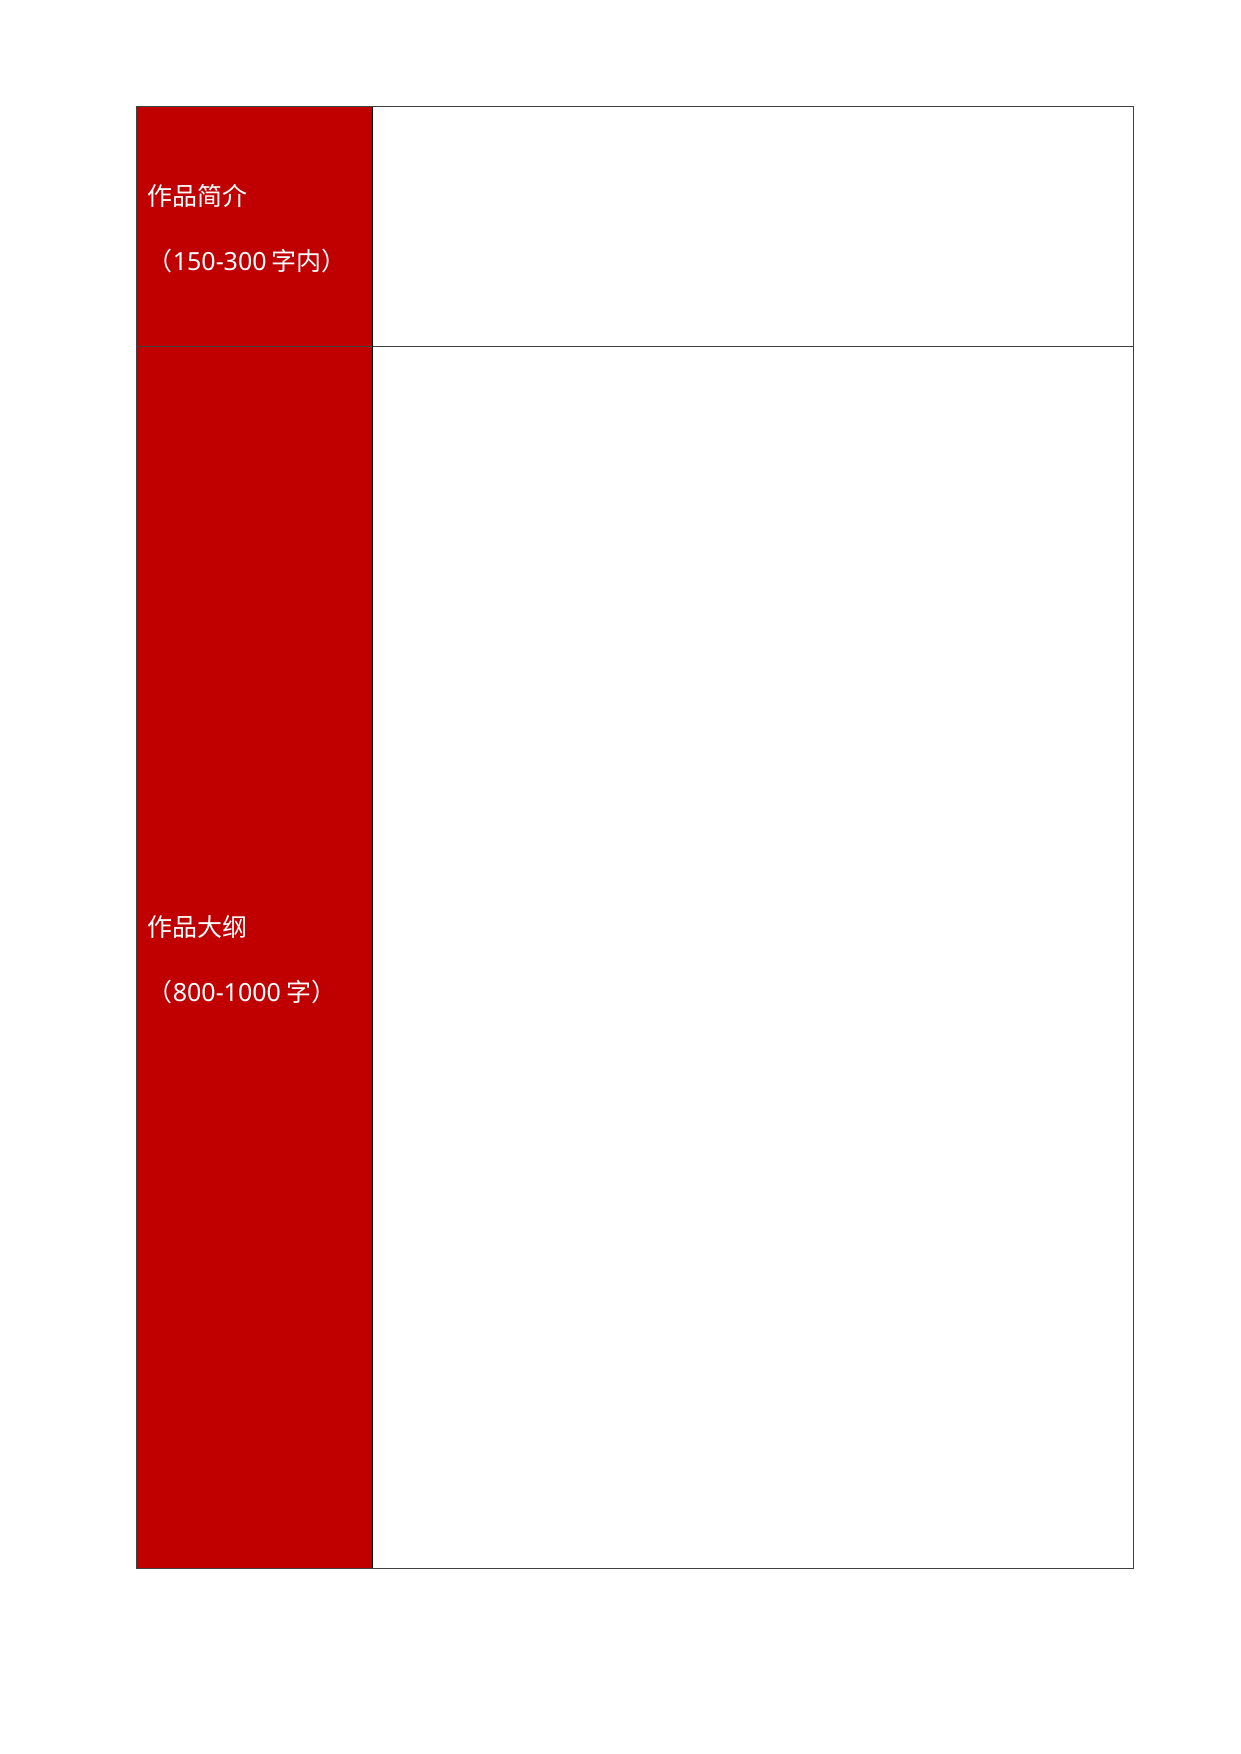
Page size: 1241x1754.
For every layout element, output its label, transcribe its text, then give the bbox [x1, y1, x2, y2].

table_cell 作品简介 （150-300字内） [137, 107, 372, 346]
table_cell 作品大纲 （800-1000字） [137, 347, 372, 1568]
table_cell [373, 107, 1133, 346]
table_cell [373, 347, 1133, 1568]
